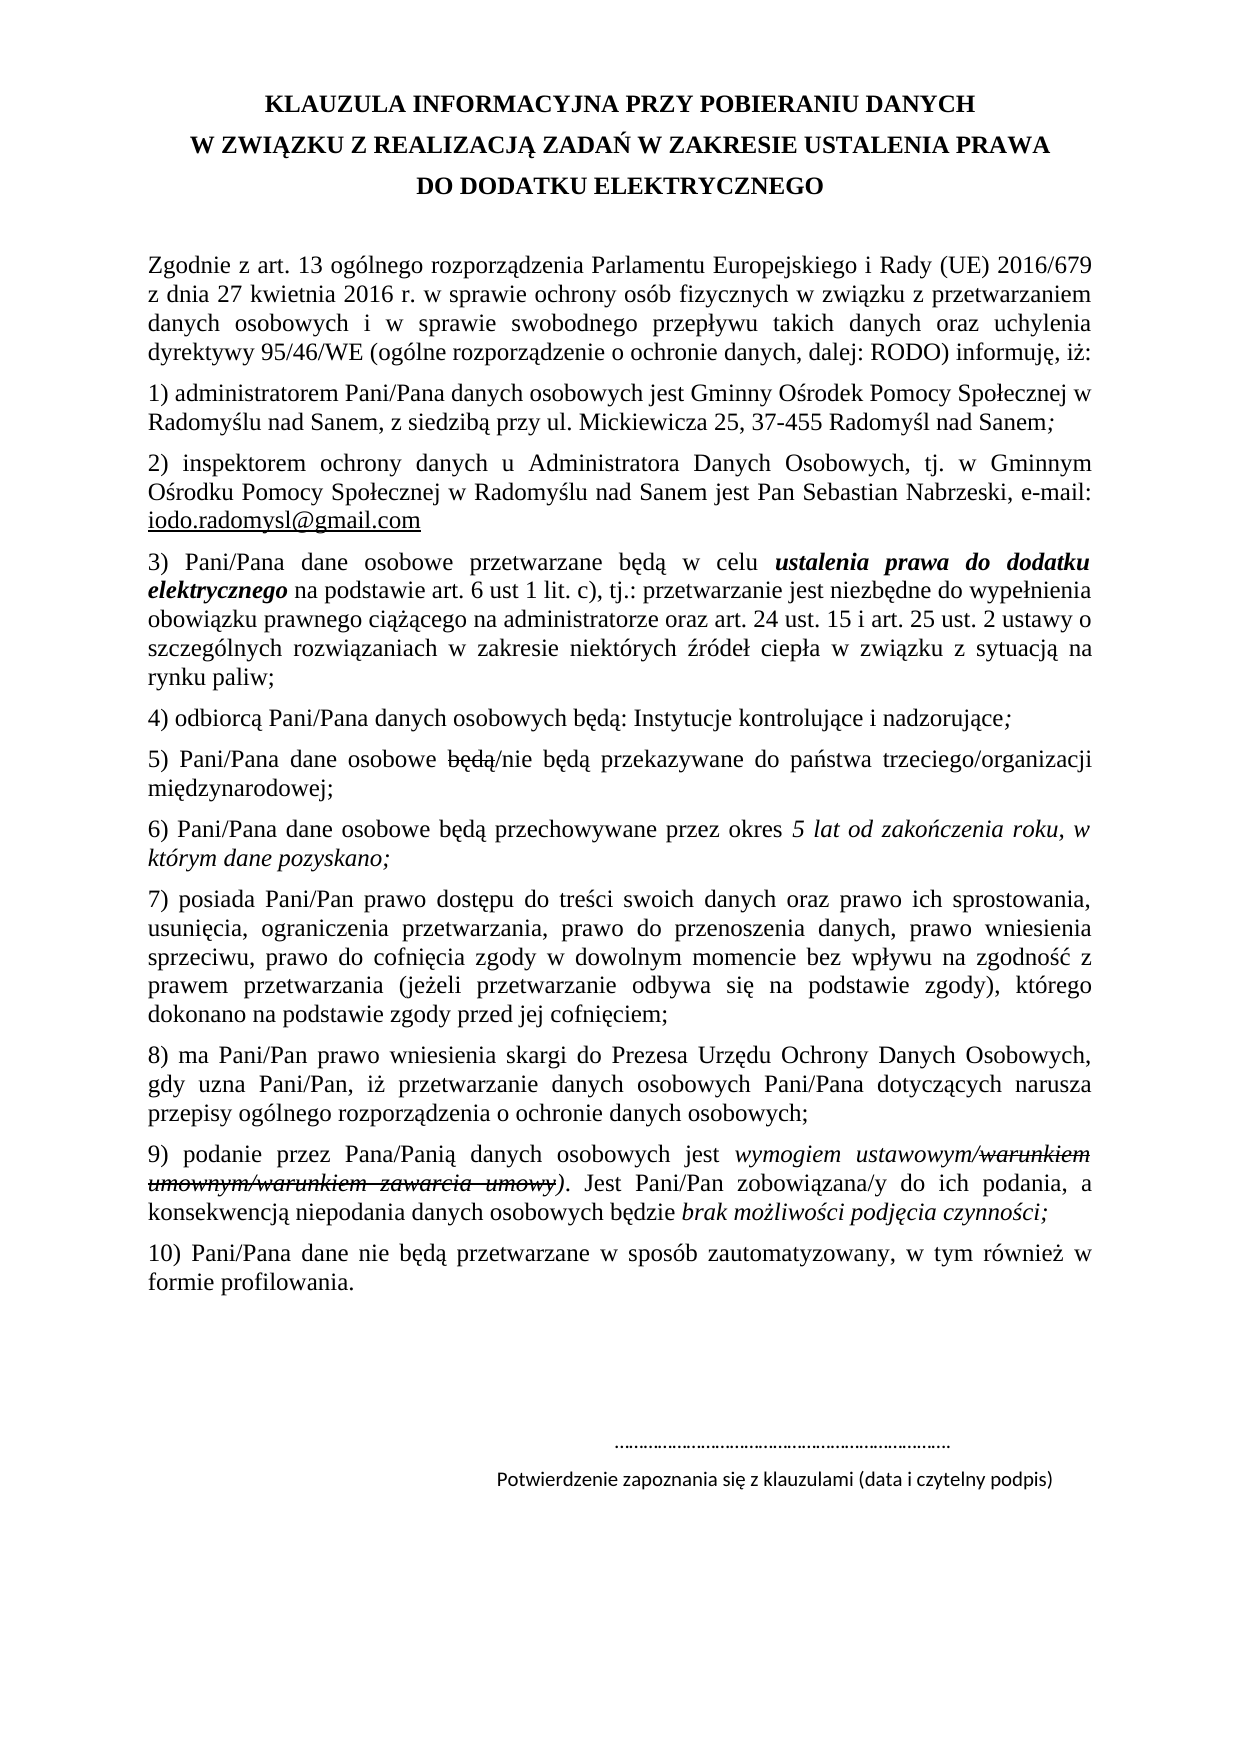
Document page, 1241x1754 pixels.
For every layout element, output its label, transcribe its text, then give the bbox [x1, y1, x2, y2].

text 3) Pani/Pana dane osobowe przetwarzane będą w celu ustalenia prawa do dodatku elektrycznego na podstawie art. 6 ust 1 lit. c), tj.: przetwarzanie jest niezbędne do wypełnienia obowiązku prawnego ciążącego na administratorze oraz art. 24 ust. 15 i art. 25 ust. 2 ustawy o szczególnych rozwiązaniach w zakresie niektórych źródeł ciepła w związku z sytuacją na rynku paliw; [148, 547, 1093, 690]
text KLAUZULA INFORMACYJNA PRZY POBIERANIU DANYCH [148, 89, 1093, 117]
text Potwierdzenie zapoznania się z klauzulami (data i czytelny podpis) [458, 1466, 1093, 1492]
text 4) odbiorcą Pani/Pana danych osobowych będą: Instytucje kontrolujące i nadzorujące; [148, 703, 1093, 732]
text ……………………………………………………………. [472, 1428, 1093, 1454]
text Zgodnie z art. 13 ogólnego rozporządzenia Parlamentu Europejskiego i Rady (UE) 2016/679 z dnia 27 kwietnia 2016 r. w sprawie ochrony osób fizycznych w związku z przetwarzaniem danych osobowych i w sprawie swobodnego przepływu takich danych oraz uchylenia dyrektywy 95/46/WE (ogólne rozporządzenie o ochronie danych, dalej: RODO) informuję, iż: [148, 250, 1093, 365]
text 10) Pani/Pana dane nie będą przetwarzane w sposób zautomatyzowany, w tym również w formie profilowania. [148, 1238, 1093, 1295]
text 6) Pani/Pana dane osobowe będą przechowywane przez okres 5 lat od zakończenia roku, w którym dane pozyskano; [148, 814, 1093, 872]
text 1) administratorem Pani/Pana danych osobowych jest Gminny Ośrodek Pomocy Społecznej w Radomyślu nad Sanem, z siedzibą przy ul. Mickiewicza 25, 37-455 Radomyśl nad Sanem; [148, 378, 1093, 435]
text 7) posiada Pani/Pan prawo dostępu do treści swoich danych oraz prawo ich sprostowania, usunięcia, ograniczenia przetwarzania, prawo do przenoszenia danych, prawo wniesienia sprzeciwu, prawo do cofnięcia zgody w dowolnym momencie bez wpływu na zgodność z prawem przetwarzania (jeżeli przetwarzanie odbywa się na podstawie zgody), którego dokonano na podstawie zgody przed jej cofnięciem; [148, 884, 1093, 1028]
text 5) Pani/Pana dane osobowe będą/nie będą przekazywane do państwa trzeciego/organizacji międzynarodowej; [148, 744, 1093, 802]
text 2) inspektorem ochrony danych u Administratora Danych Osobowych, tj. w Gminnym Ośrodku Pomocy Społecznej w Radomyślu nad Sanem jest Pan Sebastian Nabrzeski, e-mail: iodo.radomysl@gmail.com [148, 448, 1093, 534]
text 9) podanie przez Pana/Panią danych osobowych jest wymogiem ustawowym/warunkiem umownym/warunkiem zawarcia umowy). Jest Pani/Pan zobowiązana/y do ich podania, a konsekwencją niepodania danych osobowych będzie brak możliwości podjęcia czynności; [148, 1139, 1093, 1225]
text DO DODATKU ELEKTRYCZNEGO [148, 171, 1093, 200]
text 8) ma Pani/Pan prawo wniesienia skargi do Prezesa Urzędu Ochrony Danych Osobowych, gdy uzna Pani/Pan, iż przetwarzanie danych osobowych Pani/Pana dotyczących narusza przepisy ogólnego rozporządzenia o ochronie danych osobowych; [148, 1040, 1093, 1127]
text W ZWIĄZKU Z REALIZACJĄ ZADAŃ W ZAKRESIE USTALENIA PRAWA [148, 130, 1093, 159]
